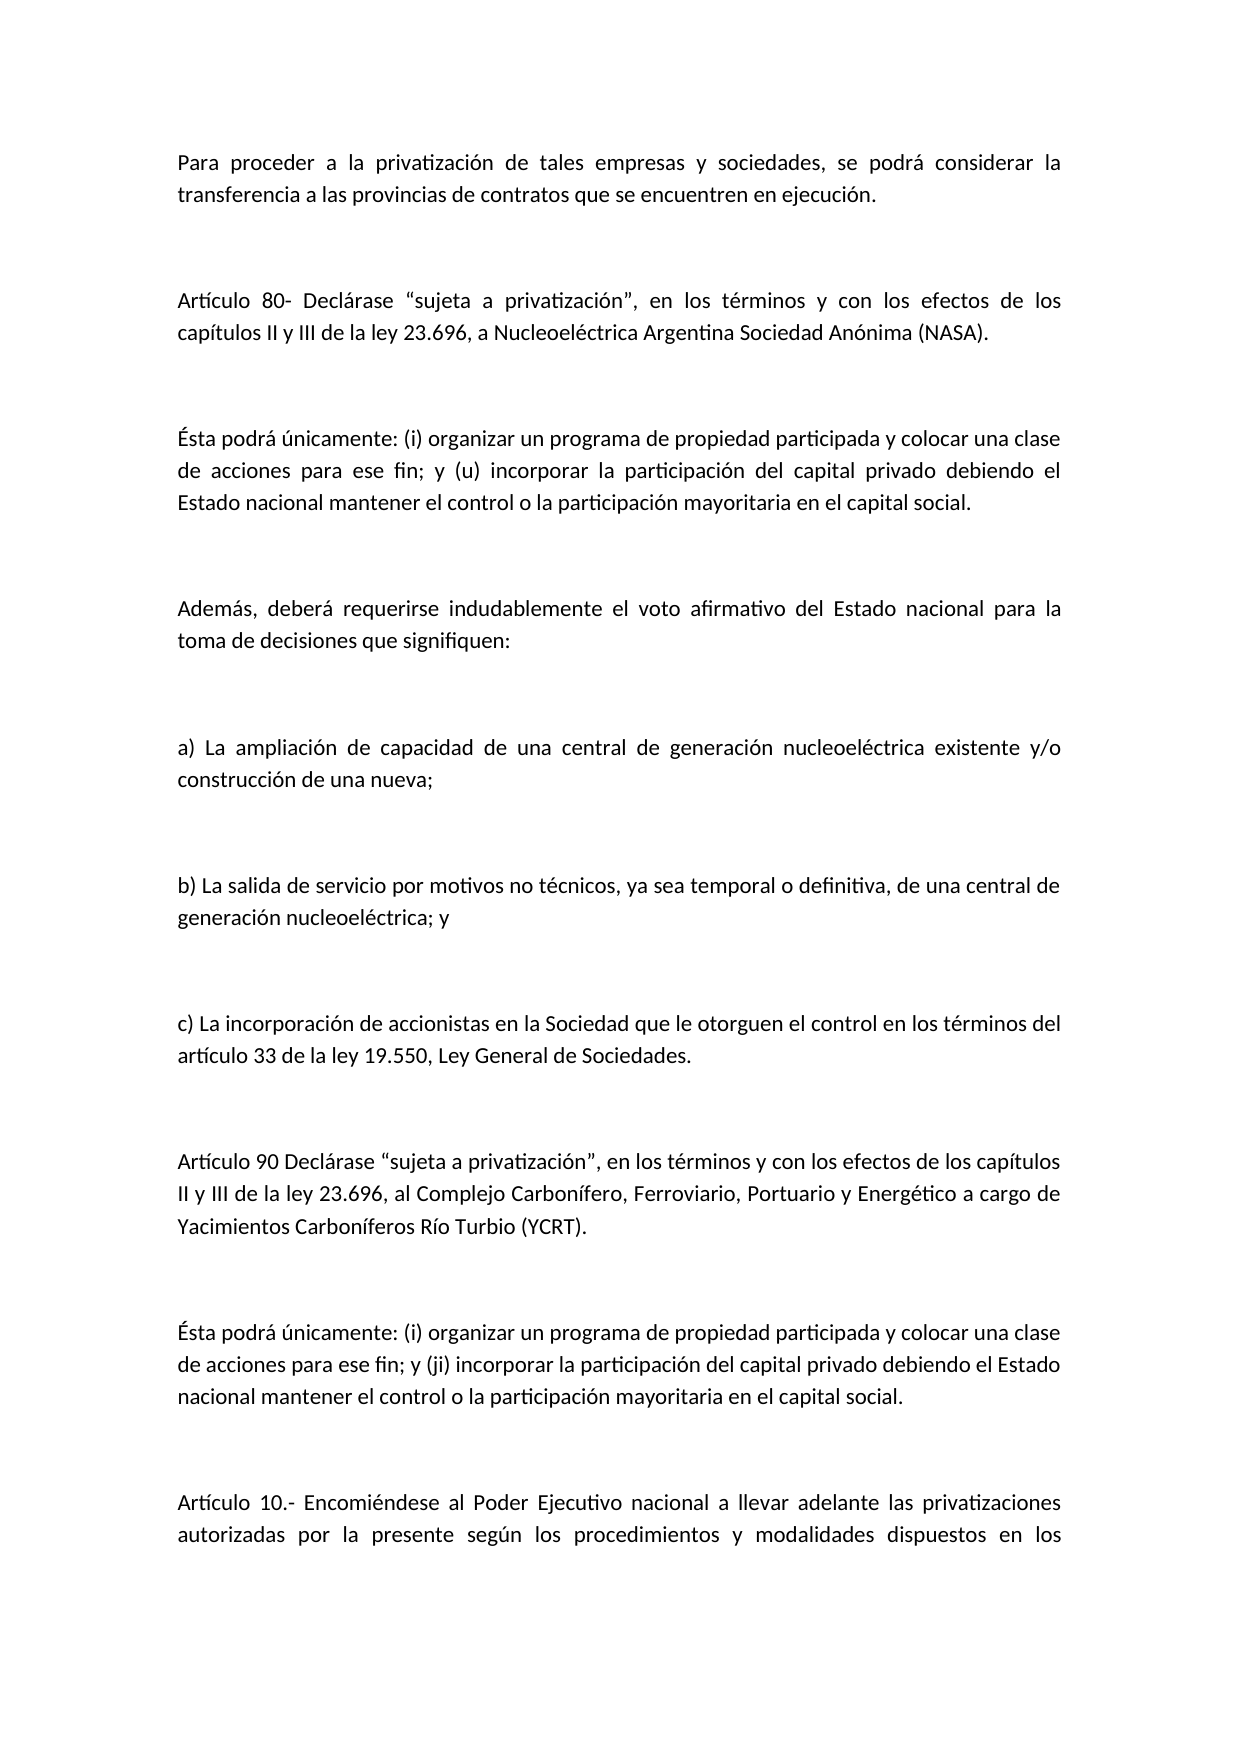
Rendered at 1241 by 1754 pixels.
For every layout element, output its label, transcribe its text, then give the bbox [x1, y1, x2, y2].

text Ésta podrá únicamente: (i) organizar un programa de propiedad participada y colocar una clase de acciones para ese fin; y (ji) incorporar la participación del capital privado debiendo el Estado nacional mantener el control o la participación mayoritaria en el capital social. [177, 1318, 1063, 1410]
text Además, deberá requerirse indudablemente el voto afirmativo del Estado nacional para la toma de decisiones que signifiquen: [177, 594, 1063, 655]
text Artículo 80- Declárase “sujeta a privatización”, en los términos y con los efectos de los capítulos II y III de la ley 23.696, a Nucleoeléctrica Argentina Sociedad Anónima (NASA). [177, 286, 1063, 346]
text b) La salida de servicio por motivos no técnicos, ya sea temporal o definitiva, de una central de generación nucleoeléctrica; y [177, 871, 1063, 931]
text Ésta podrá únicamente: (i) organizar un programa de propiedad participada y colocar una clase de acciones para ese fin; y (u) incorporar la participación del capital privado debiendo el Estado nacional mantener el control o la participación mayoritaria en el capital social. [177, 424, 1063, 516]
text c) La incorporación de accionistas en la Sociedad que le otorguen el control en los términos del artículo 33 de la ley 19.550, Ley General de Sociedades. [177, 1009, 1063, 1069]
text Para proceder a la privatización de tales empresas y sociedades, se podrá considerar la transferencia a las provincias de contratos que se encuentren en ejecución. [177, 148, 1063, 208]
text a) La ampliación de capacidad de una central de generación nucleoeléctrica existente y/o construcción de una nueva; [177, 733, 1063, 793]
text Artículo 90 Declárase “sujeta a privatización”, en los términos y con los efectos de los capítulos II y III de la ley 23.696, al Complejo Carbonífero, Ferroviario, Portuario y Energético a cargo de Yacimientos Carboníferos Río Turbio (YCRT). [177, 1147, 1063, 1240]
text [177, 1488, 1063, 1548]
